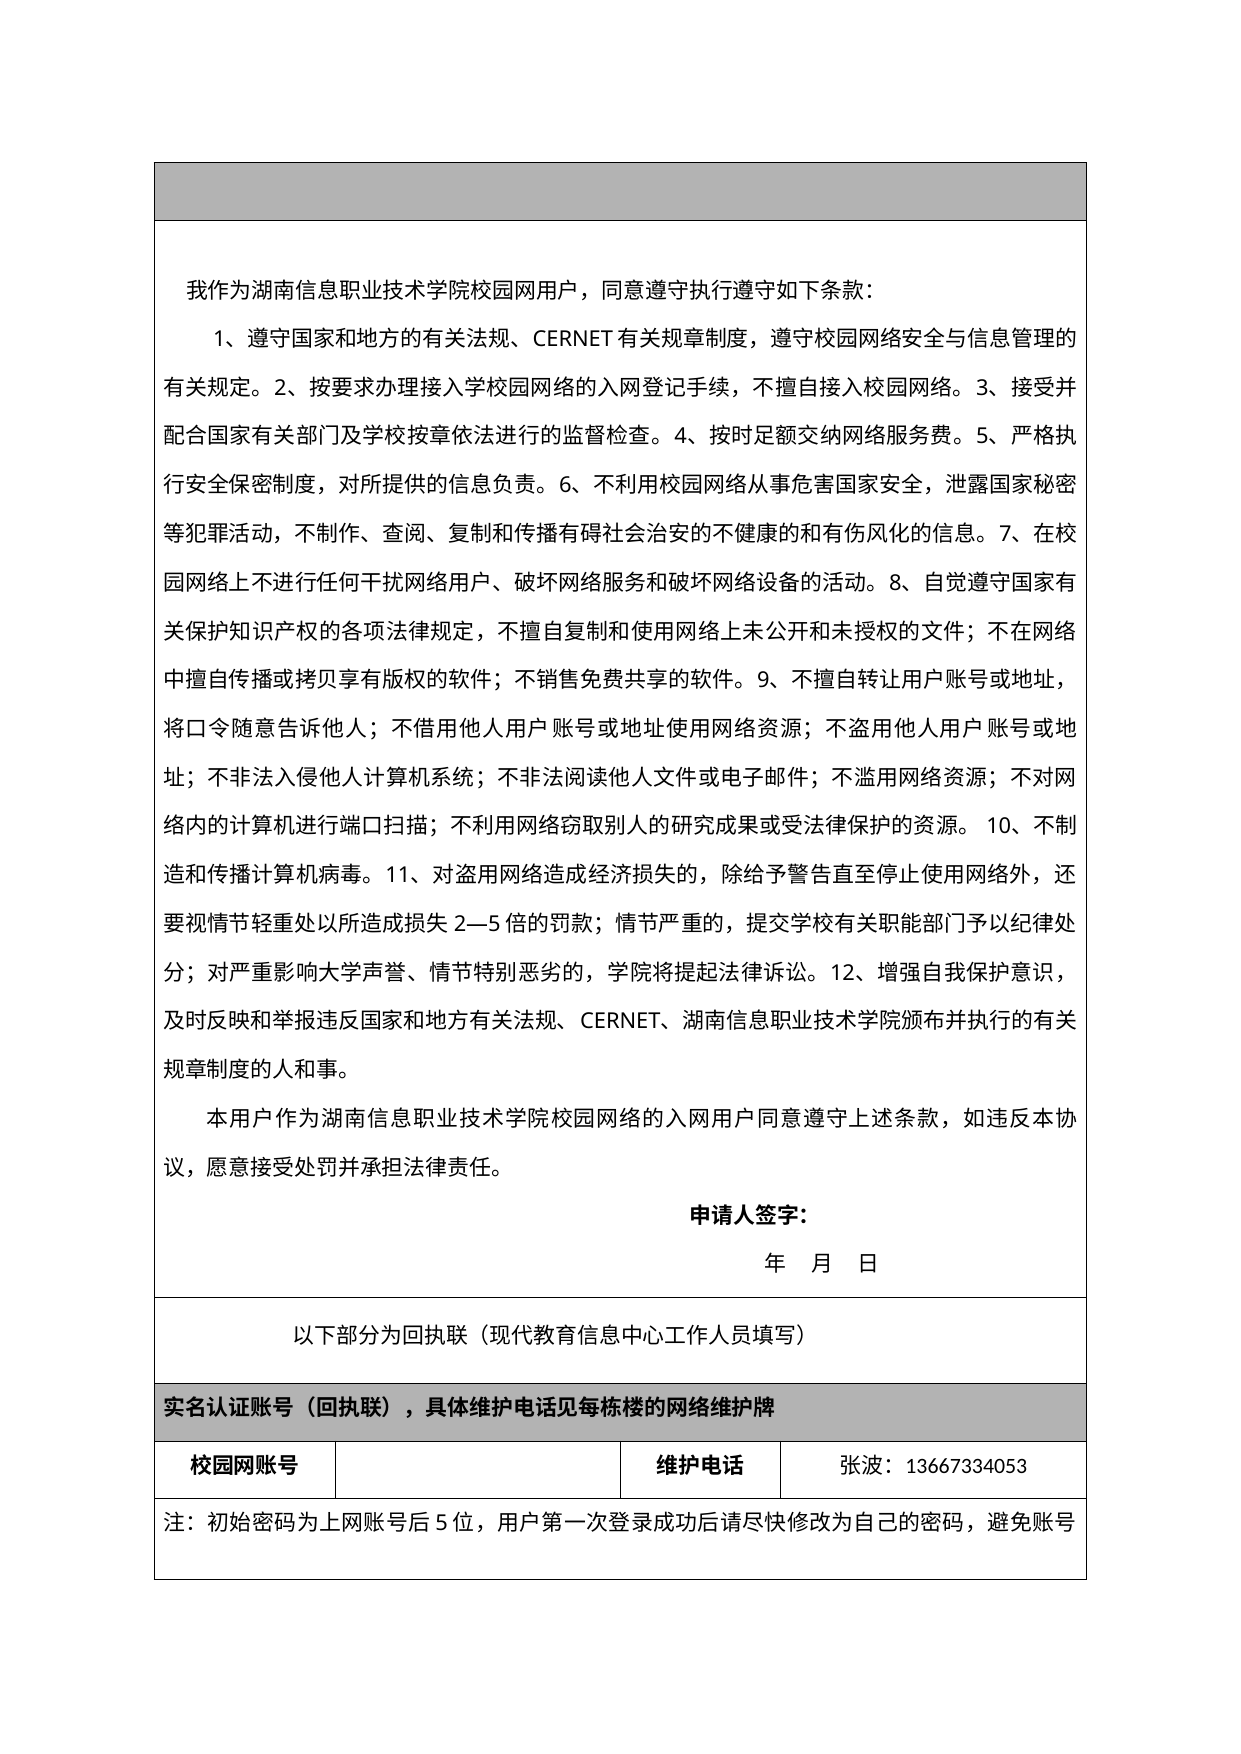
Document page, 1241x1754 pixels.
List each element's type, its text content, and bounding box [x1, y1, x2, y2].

table_cell 实名认证账号（回执联），具体维护电话见每栋楼的网络维护牌 [155, 1384, 1086, 1441]
table_cell 以下部分为回执联（现代教育信息中心工作人员填写） [155, 1298, 1086, 1383]
table_cell 张波：13667334053 [781, 1442, 1086, 1498]
table_cell 入网承诺书（申请人签字确认） [155, 163, 1086, 220]
table_cell 维护电话 [621, 1442, 780, 1498]
table_cell 我作为湖南信息职业技术学院校园网用户，同意遵守执行遵守如下条款： 1、遵守国家和地方的有关法规、CERNET有关规章制度，遵守校园网络安全与信息管理的有关规定。2、按要求办理接入学校园网络的入网登记手续，不擅自接入校园网络。3、接受并配合国家有关部门及学校按章依法进行的监督检查。4、按时足额交纳网络服务费。5、严格执行安全保密制度，对所提供的信息负责。6、不利用校园网络从事危害国家安全，泄露国家秘密等犯罪活动，不制作、查阅、复制和传播有碍社会治安的不健康的和有伤风化的信息。7、在校园网络上不进行任何干扰网络用户、破坏网络服务和破坏网络设备的活动。8、自觉遵守国家有关保护知识产权的各项法律规定，不擅自复制和使用网络上未公开和未授权的文件；不在网络中擅自传播或拷贝享有版权的软件；不销售免费共享的软件。9、不擅自转让用户账号或地址，将口令随意告诉他人；不借用他人用户账号或地址使用网络资源；不盗用他人用户账号或地址；不非法入侵他人计算机系统；不非法阅读他人文件或电子邮件；不滥用网络资源；不对网络内的计算机进行端口扫描；不利用网络窃取别人的研究成果或受法律保护的资源。 10、不制造和传播计算机病毒。11、对盗用网络造成经济损失的，除给予警告直至停止使用网络外，还要视情节轻重处以所造成损失2—5倍的罚款；情节严重的，提交学校有关职能部门予以纪律处分；对严重影响大学声誉、情节特别恶劣的，学院将提起法律诉讼。12、增强自我保护意识，及时反映和举报违反国家和地方有关法规、CERNET、湖南信息职业技术学院颁布并执行的有关规章制度的人和事。 本用户作为湖南信息职业技术学院校园网络的入网用户同意遵守上述条款，如违反本协议，愿意接受处罚并承担法律责任。 申请人签字： 年 月 日 [155, 221, 1086, 1297]
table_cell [155, 1499, 1086, 1578]
table_cell [336, 1442, 620, 1498]
table_cell 校园网账号 [155, 1442, 335, 1498]
